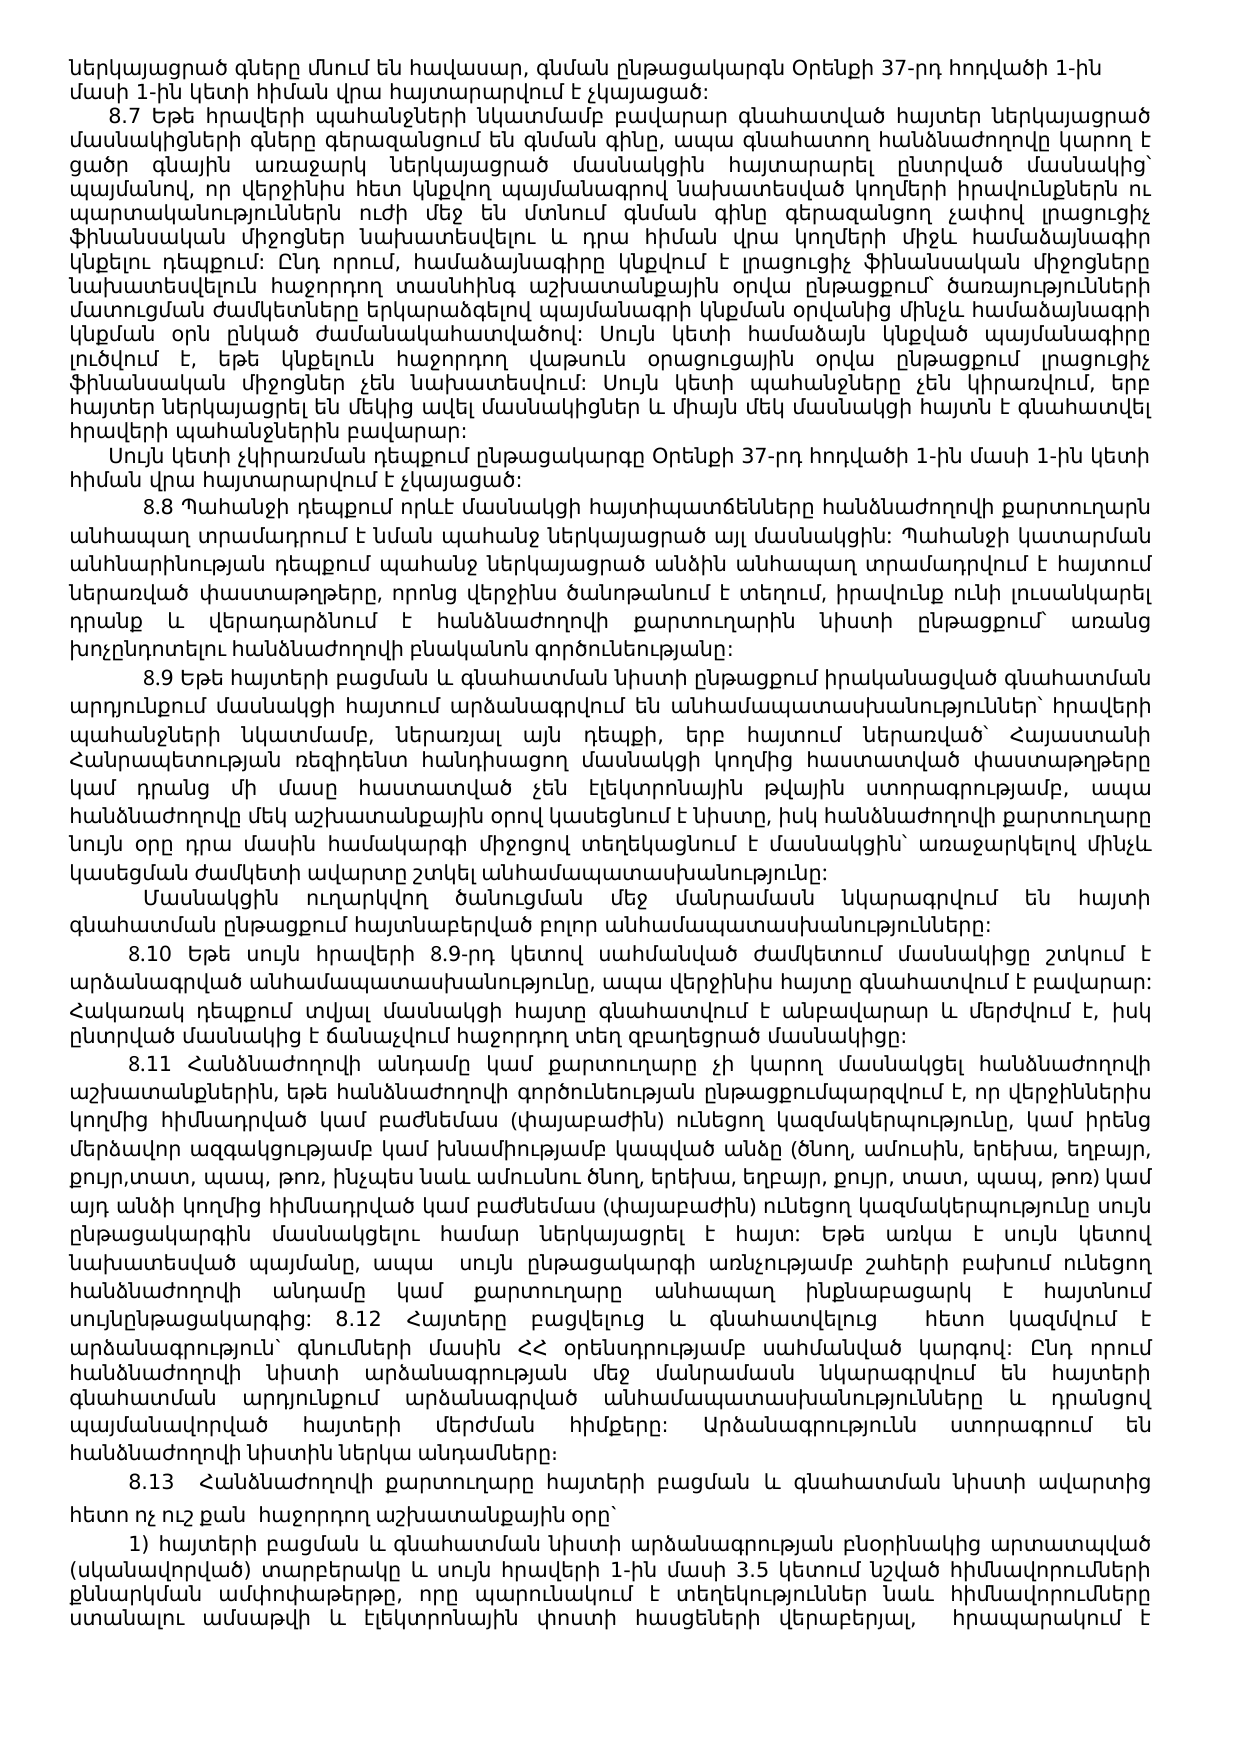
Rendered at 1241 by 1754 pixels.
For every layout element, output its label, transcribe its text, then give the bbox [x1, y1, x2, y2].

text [69, 1529, 1152, 1631]
text 8.11 Հանձնաժողովի անդամը կամ քարտուղարը չի կարող մասնակցել հանձնաժողովի աշխատանքներին, եթե հանձնաժողովի գործունեության ընթացքումպարզվում է, որ վերջիններիս կողմից հիմնադրված կամ բաժնեմաս (փայաբաժին) ունեցող կազմակերպությունը, կամ իրենց մերձավոր ազգակցությամբ կամ խնամիությամբ կապված անձը (ծնող, ամուսին, երեխա, եղբայր, քույր,տատ, պապ, թոռ, ինչպես նաև ամուսնու ծնող, երեխա, եղբայր, քույր, տատ, պապ, թոռ) կամ այդ անձի կողմից հիմնադրված կամ բաժնեմաս (փայաբաժին) ունեցող կազմակերպությունը սույն ընթացակարգին մասնակցելու համար ներկայացրել է հայտ: Եթե առկա է սույն կետով նախատեսված պայմանը, ապա սույն ընթացակարգի առնչությամբ շահերի բախում ունեցող հանձնաժողովի անդամը կամ քարտուղարը անհապաղ ինքնաբացարկ է հայտնում սույնընթացակարգից: 8.12 Հայտերը բացվելուց և գնահատվելուց հետո կազմվում է արձանագրություն` գնումների մասին ՀՀ օրենսդրությամբ սահմանված կարգով: Ընդ որում հանձնաժողովի նիստի արձանագրության մեջ մանրամասն նկարագրվում են հայտերի գնահատման արդյունքում արձանագրված անհամապատասխանությունները և դրանցով պայմանավորված հայտերի մերժման հիմքերը: Արձանագրությունն ստորագրում են հանձնաժողովի նիստին ներկա անդամները։ [69, 1049, 1152, 1467]
text Մասնակցին ուղարկվող ծանուցման մեջ մանրամասն նկարագրվում են հայտի գնահատման ընթացքում հայտնաբերված բոլոր անհամապատասխանությունները: [69, 886, 1152, 939]
text 8.9 Եթե հայտերի բացման և գնահատման նիստի ընթացքում իրականացված գնահատման արդյունքում մասնակցի հայտում արձանագրվում են անհամապատասխանություններ՝ հրավերի պահանջների նկատմամբ, ներառյալ այն դեպքի, երբ հայտում ներառված՝ Հայաստանի Հանրապետության ռեզիդենտ հանդիսացող մասնակցի կողմից հաստատված փաստաթղթերը կամ դրանց մի մասը հաստատված չեն էլեկտրոնային թվային ստորագրությամբ, ապա հանձնաժողովը մեկ աշխատանքային օրով կասեցնում է նիստը, իսկ հանձնաժողովի քարտուղարը նույն օրը դրա մասին համակարգի միջոցով տեղեկացնում է մասնակցին՝ առաջարկելով մինչև կասեցման ժամկետի ավարտը շտկել անհամապատասխանությունը: [69, 663, 1152, 886]
text 8.10 Եթե սույն հրավերի 8.9-րդ կետով սահմանված ժամկետում մասնակիցը շտկում է արձանագրված անհամապատասխանությունը, ապա վերջինիս հայտը գնահատվում է բավարար: Հակառակ դեպքում տվյալ մասնակցի հայտը գնահատվում է անբավարար և մերժվում է, իսկ ընտրված մասնակից է ճանաչվում հաջորդող տեղ զբաղեցրած մասնակիցը: [69, 939, 1152, 1049]
text Սույն կետի չկիրառման դեպքում ընթացակարգը Օրենքի 37-րդ հոդվածի 1-ին մասի 1-ին կետի հիման վրա հայտարարվում է չկայացած: [69, 444, 1152, 492]
text 8.7 Եթե հրավերի պահանջների նկատմամբ բավարար գնահատված հայտեր ներկայացրած մասնակիցների գները գերազանցում են գնման գինը, ապա գնահատող հանձնաժողովը կարող է ցածր գնային առաջարկ ներկայացրած մասնակցին հայտարարել ընտրված մասնակից՝ պայմանով, որ վերջինիս հետ կնքվող պայմանագրով նախատեսված կողմերի իրավունքներն ու պարտականություններն ուժի մեջ են մտնում գնման գինը գերազանցող չափով լրացուցիչ ֆինանսական միջոցներ նախատեսվելու և դրա հիման վրա կողմերի միջև համաձայնագիր կնքելու դեպքում: Ընդ որում, համաձայնագիրը կնքվում է լրացուցիչ ֆինանսական միջոցները նախատեսվելուն հաջորդող տասնհինգ աշխատանքային օրվա ընթացքում՝ ծառայությունների մատուցման ժամկետները երկարաձգելով պայմանագրի կնքման օրվանից մինչև համաձայնագրի կնքման օրն ընկած ժամանակահատվածով: Սույն կետի համաձայն կնքված պայմանագիրը լուծվում է, եթե կնքելուն հաջորդող վաթսուն օրացուցային օրվա ընթացքում լրացուցիչ ֆինանսական միջոցներ չեն նախատեսվում: Սույն կետի պահանջները չեն կիրառվում, երբ հայտեր ներկայացրել են մեկից ավել մասնակիցներ և միայն մեկ մասնակցի հայտն է գնահատվել հրավերի պահանջներին բավարար: [69, 104, 1152, 444]
text 8.8 Պահանջի դեպքում որևէ մասնակցի հայտիպատճենները հանձնաժողովի քարտուղարն անհապաղ տրամադրում է նման պահանջ ներկայացրած այլ մասնակցին: Պահանջի կատարման անհնարինության դեպքում պահանջ ներկայացրած անձին անհապաղ տրամադրվում է հայտում ներառված փաստաթղթերը, որոնց վերջինս ծանոթանում է տեղում, իրավունք ունի լուսանկարել դրանք և վերադարձնում է հանձնաժողովի քարտուղարին նիստի ընթացքում՝ առանց խոչընդոտելու հանձնաժողովի բնականոն գործունեությանը: [69, 492, 1152, 663]
text 8.13 Հանձնաժողովի քարտուղարը հայտերի բացման և գնահատման նիստի ավարտից հետո ոչ ուշ քան հաջորդող աշխատանքային օրը` [69, 1467, 1152, 1529]
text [69, 56, 1152, 104]
